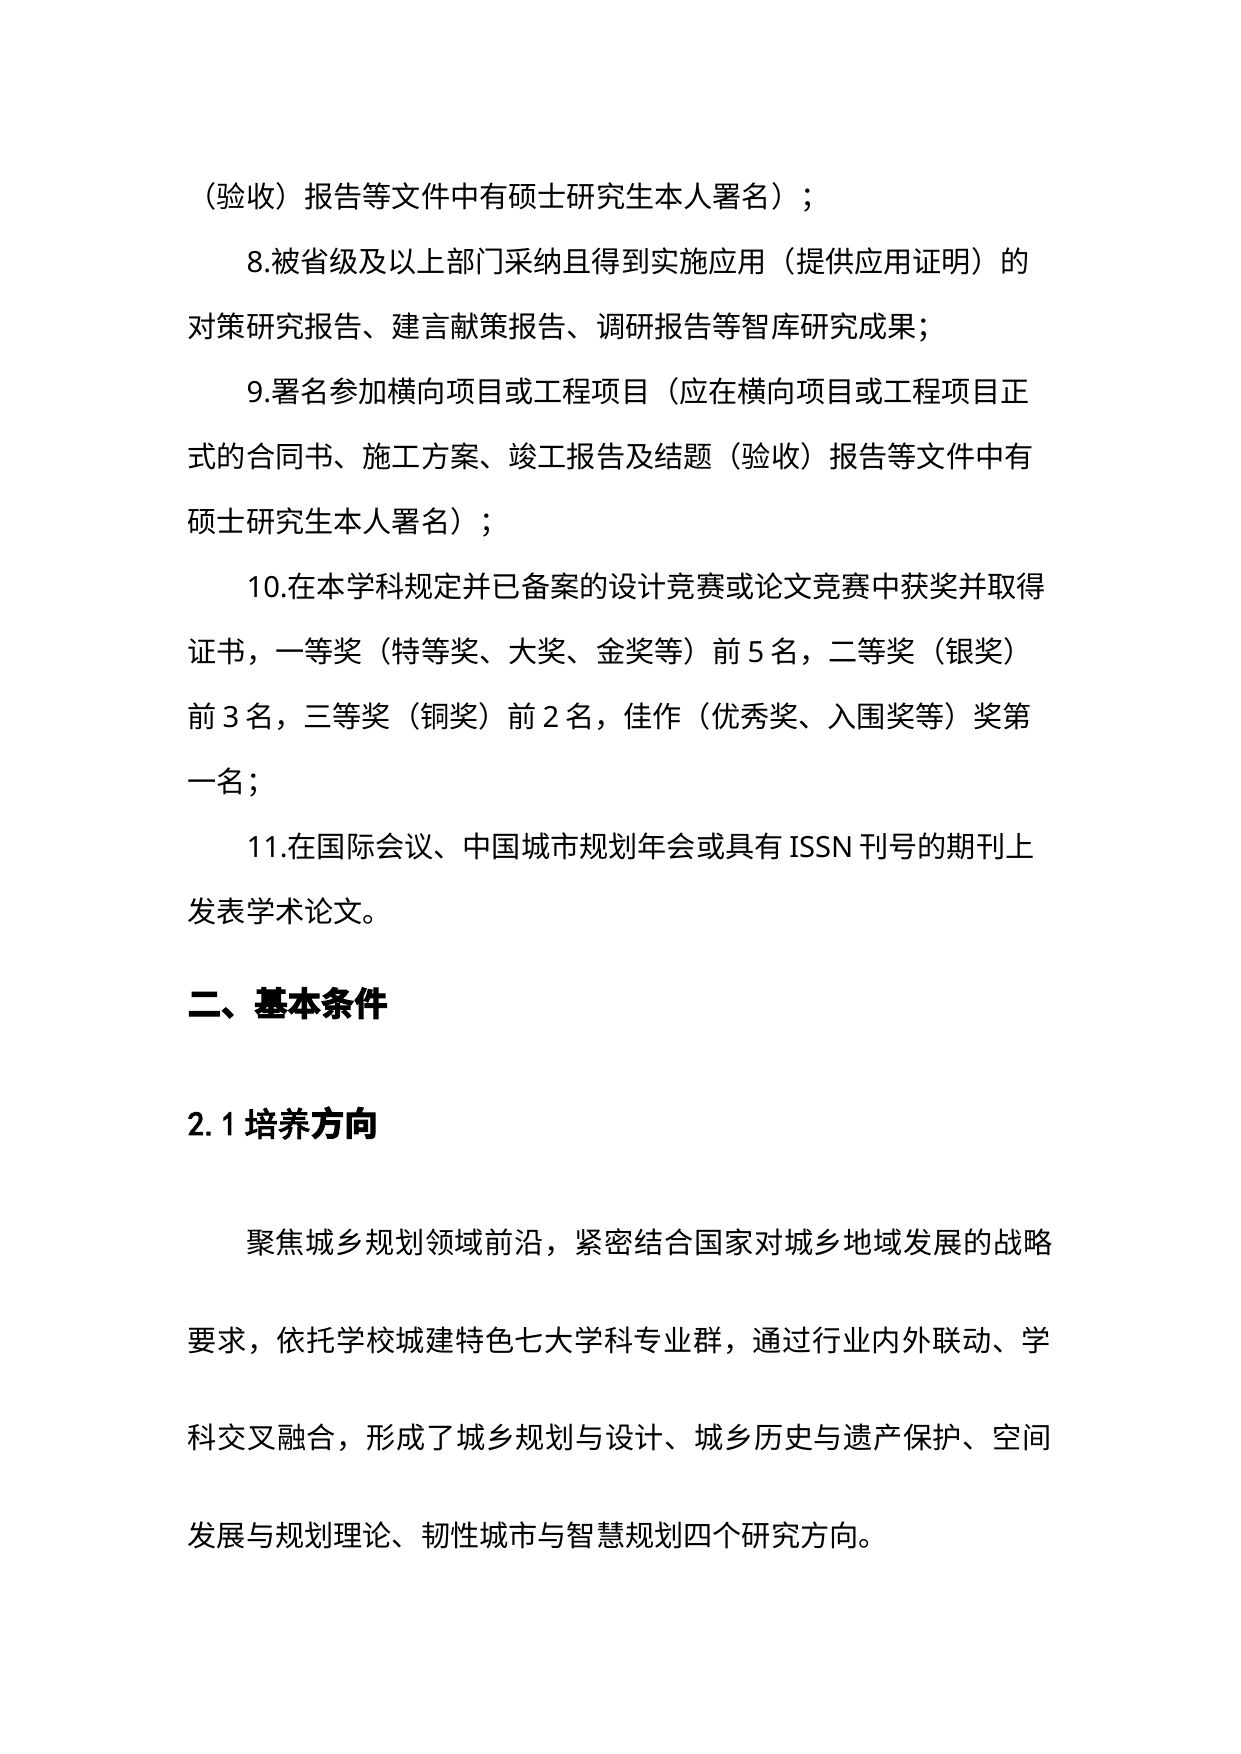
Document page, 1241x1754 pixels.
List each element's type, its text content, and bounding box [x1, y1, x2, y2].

text 8.被省级及以上部门采纳且得到实施应用（提供应用证明）的对策研究报告、建言献策报告、调研报告等智库研究成果； [187, 227, 1053, 357]
text 10.在本学科规定并已备案的设计竞赛或论文竞赛中获奖并取得证书，一等奖（特等奖、大奖、金奖等）前5名，二等奖（银奖）前3名，三等奖（铜奖）前2名，佳作（优秀奖、入围奖等）奖第一名； [187, 552, 1053, 812]
subtitle 二、基本条件 [187, 969, 1053, 1034]
subtitle 2.1培养方向 [187, 1089, 1053, 1154]
text 9.署名参加横向项目或工程项目（应在横向项目或工程项目正式的合同书、施工方案、竣工报告及结题（验收）报告等文件中有硕士研究生本人署名）； [187, 357, 1053, 552]
text 11.在国际会议、中国城市规划年会或具有ISSN刊号的期刊上发表学术论文。 [187, 812, 1053, 942]
text 聚焦城乡规划领域前沿，紧密结合国家对城乡地域发展的战略要求，依托学校城建特色七大学科专业群，通过行业内外联动、学科交叉融合，形成了城乡规划与设计、城乡历史与遗产保护、空间发展与规划理论、韧性城市与智慧规划四个研究方向。 [187, 1209, 1053, 1566]
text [187, 162, 1053, 227]
